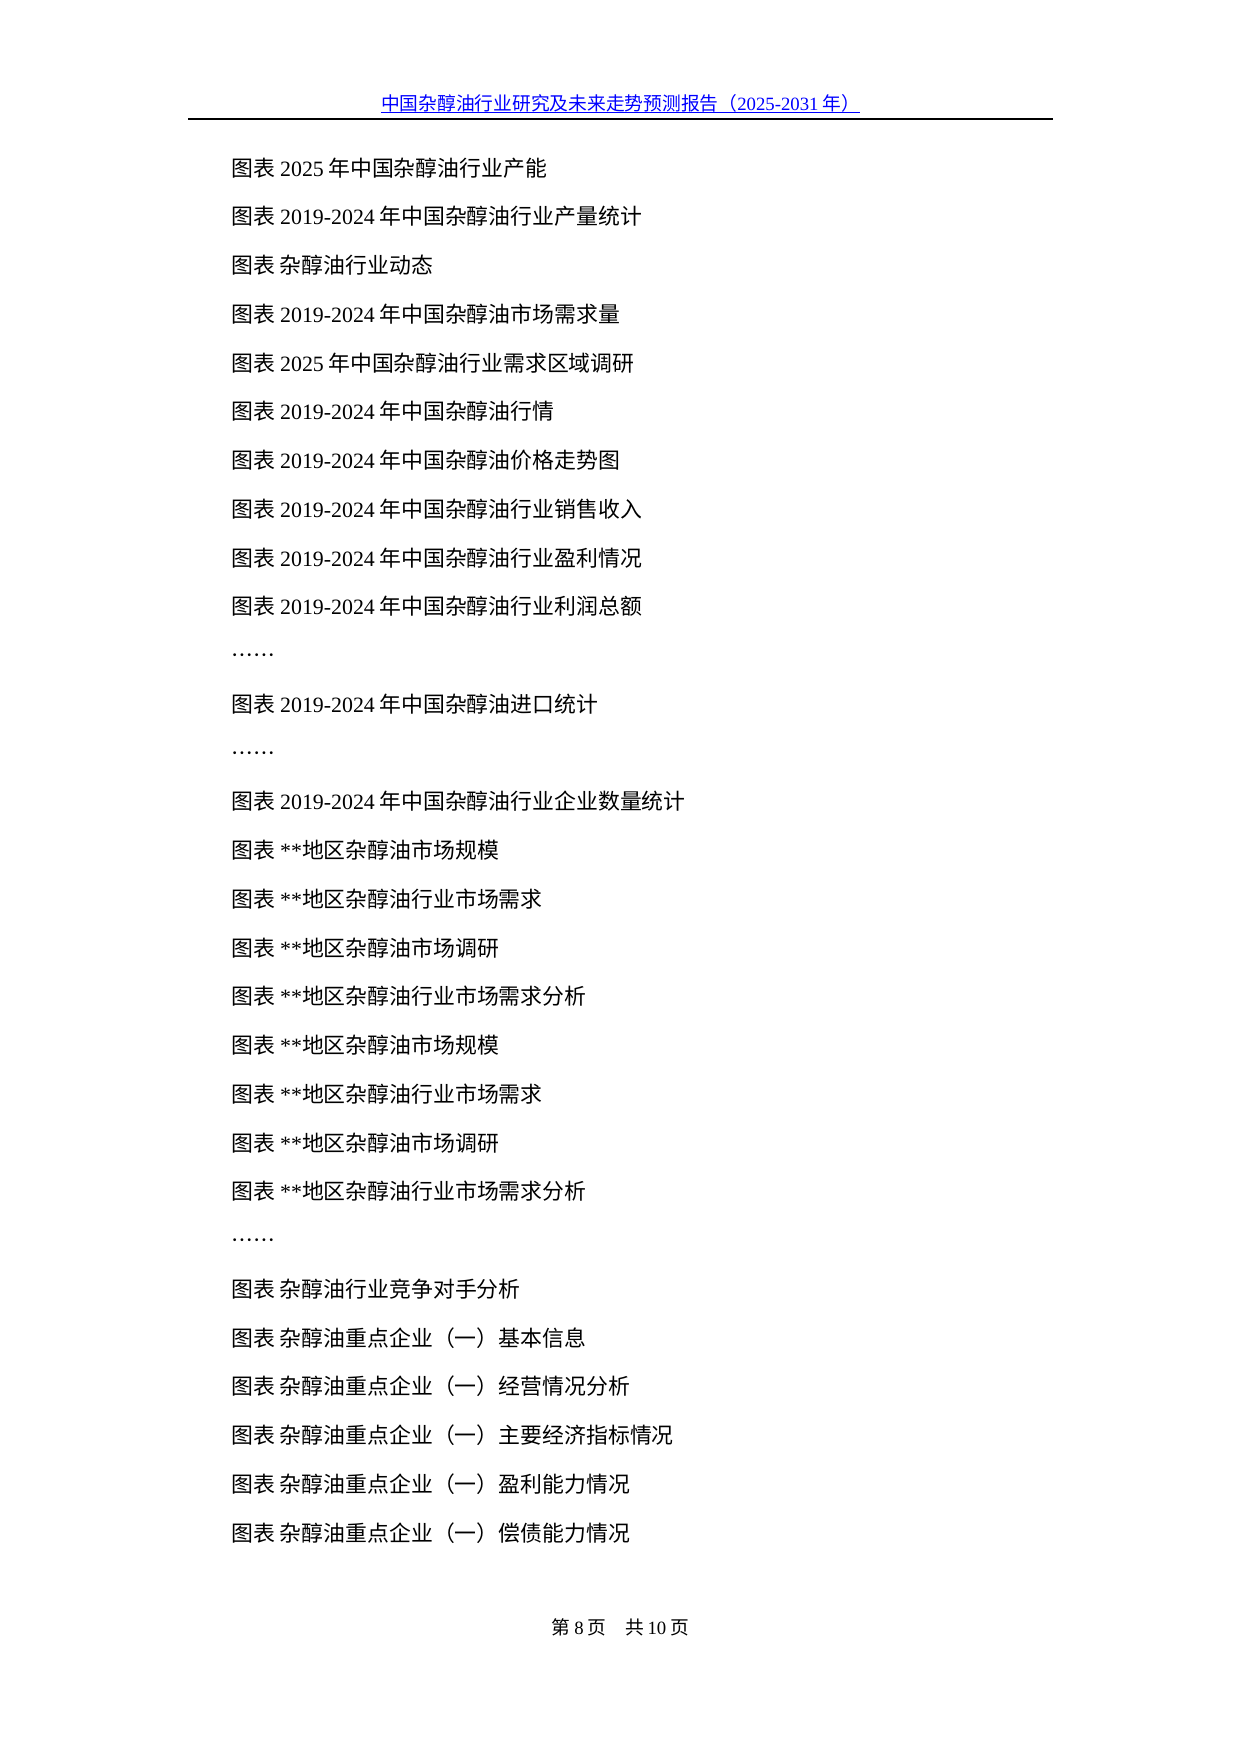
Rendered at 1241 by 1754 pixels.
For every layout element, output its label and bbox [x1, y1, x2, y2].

text [187, 150, 1053, 1548]
